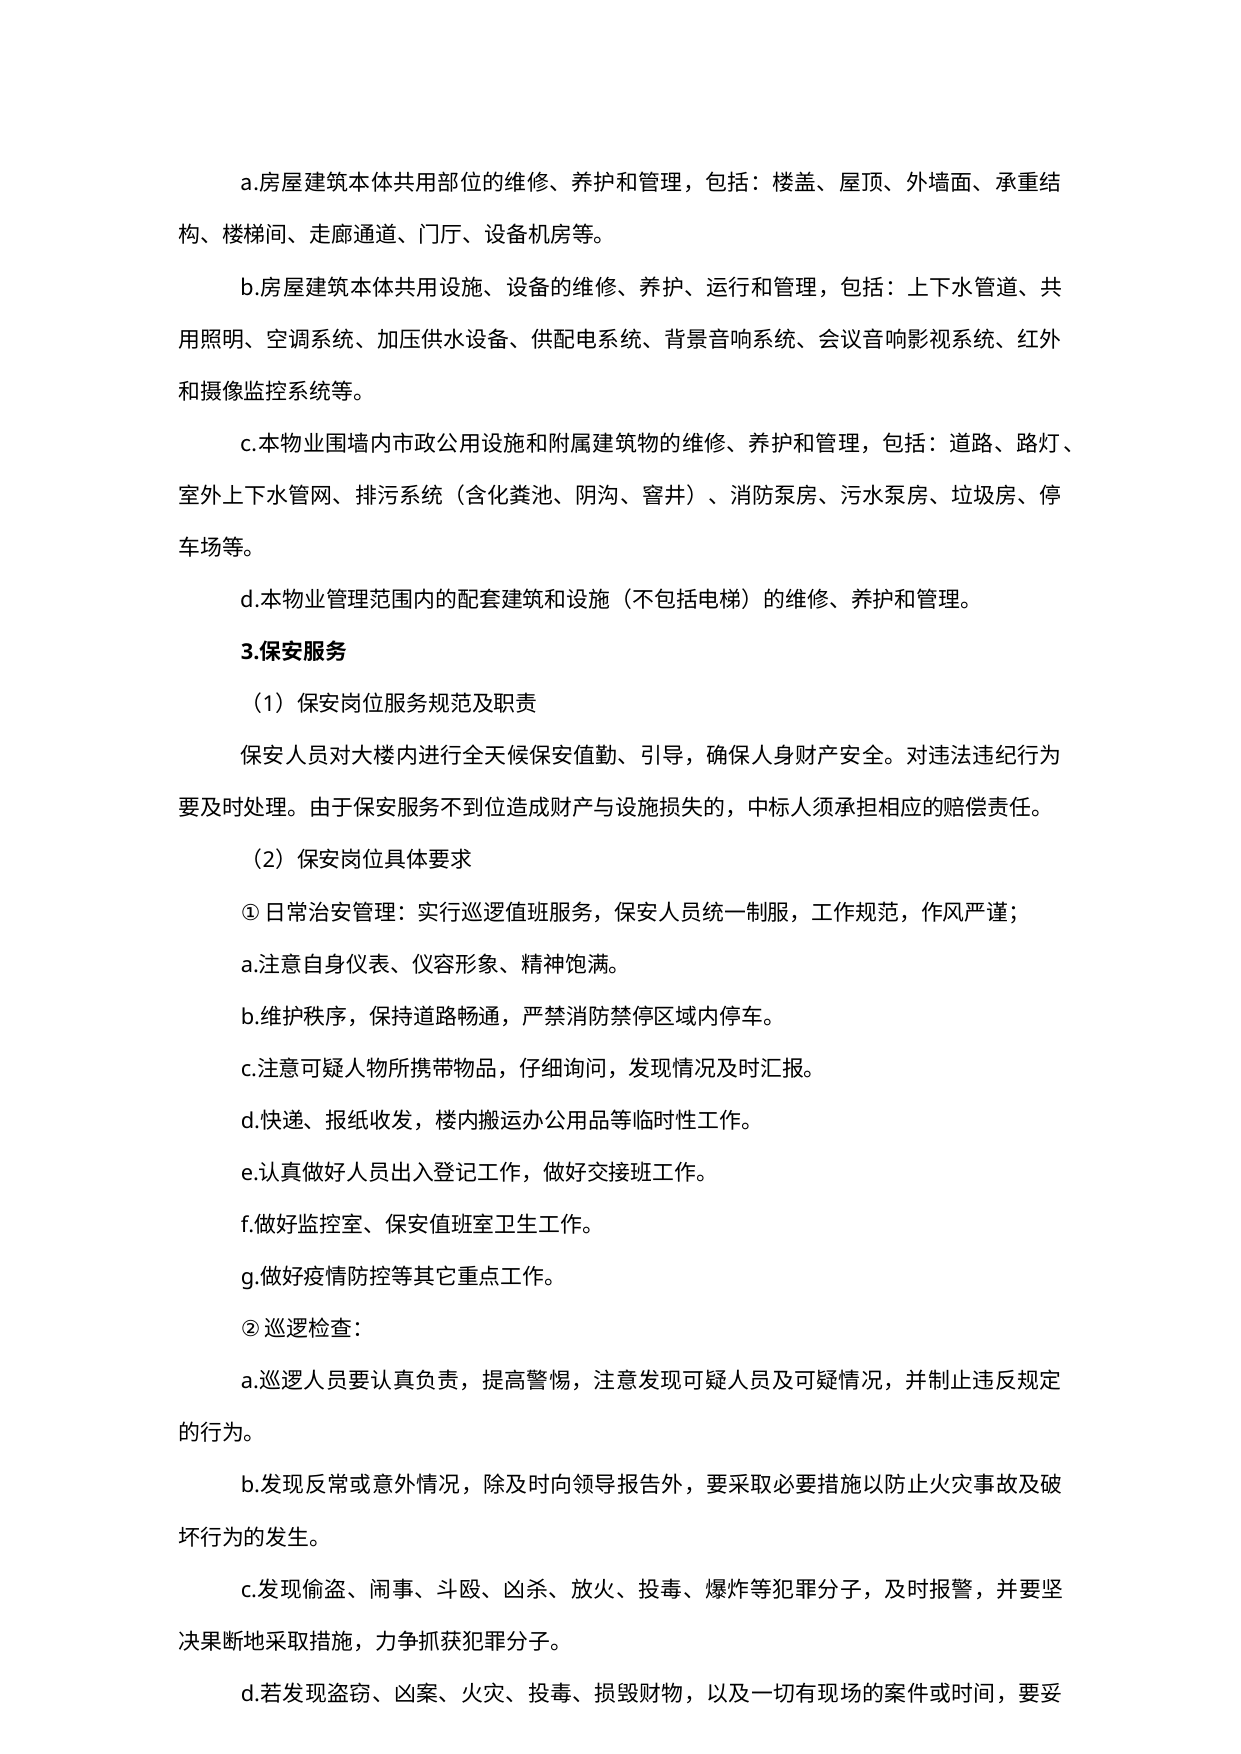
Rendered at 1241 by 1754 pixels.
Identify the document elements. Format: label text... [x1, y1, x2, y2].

text b.维护秩序，保持道路畅通，严禁消防禁停区域内停车。 [178, 982, 1063, 1034]
text a.注意自身仪表、仪容形象、精神饱满。 [178, 930, 1063, 982]
text b.发现反常或意外情况，除及时向领导报告外，要采取必要措施以防止火灾事故及破坏行为的发生。 [178, 1451, 1063, 1555]
text b.房屋建筑本体共用设施、设备的维修、养护、运行和管理，包括：上下水管道、共用照明、空调系统、加压供水设备、供配电系统、背景音响系统、会议音响影视系统、红外和摄像监控系统等。 [178, 253, 1063, 409]
text a.房屋建筑本体共用部位的维修、养护和管理，包括：楼盖、屋顶、外墙面、承重结构、楼梯间、走廊通道、门厅、设备机房等。 [178, 149, 1063, 253]
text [178, 1659, 1063, 1712]
text c.发现偷盗、闹事、斗殴、凶杀、放火、投毒、爆炸等犯罪分子，及时报警，并要坚决果断地采取措施，力争抓获犯罪分子。 [178, 1555, 1063, 1659]
text （2）保安岗位具体要求 [178, 826, 1063, 878]
text e.认真做好人员出入登记工作，做好交接班工作。 [178, 1139, 1063, 1191]
text d.快递、报纸收发，楼内搬运办公用品等临时性工作。 [178, 1087, 1063, 1139]
text f.做好监控室、保安值班室卫生工作。 [178, 1191, 1063, 1243]
text c.本物业围墙内市政公用设施和附属建筑物的维修、养护和管理，包括：道路、路灯、室外上下水管网、排污系统（含化粪池、阴沟、窨井）、消防泵房、污水泵房、垃圾房、停车场等。 [178, 409, 1063, 566]
text （1）保安岗位服务规范及职责 [178, 670, 1063, 722]
text ①日常治安管理：实行巡逻值班服务，保安人员统一制服，工作规范，作风严谨； [178, 878, 1063, 930]
text g.做好疫情防控等其它重点工作。 [178, 1243, 1063, 1295]
text c.注意可疑人物所携带物品，仔细询问，发现情况及时汇报。 [178, 1034, 1063, 1087]
text d.本物业管理范围内的配套建筑和设施（不包括电梯）的维修、养护和管理。 [178, 566, 1063, 618]
text a.巡逻人员要认真负责，提高警惕，注意发现可疑人员及可疑情况，并制止违反规定的行为。 [178, 1347, 1063, 1451]
text ②巡逻检查： [178, 1295, 1063, 1347]
text 3.保安服务 [178, 618, 1063, 670]
text 保安人员对大楼内进行全天候保安值勤、引导，确保人身财产安全。对违法违纪行为要及时处理。由于保安服务不到位造成财产与设施损失的，中标人须承担相应的赔偿责任。 [178, 722, 1063, 826]
